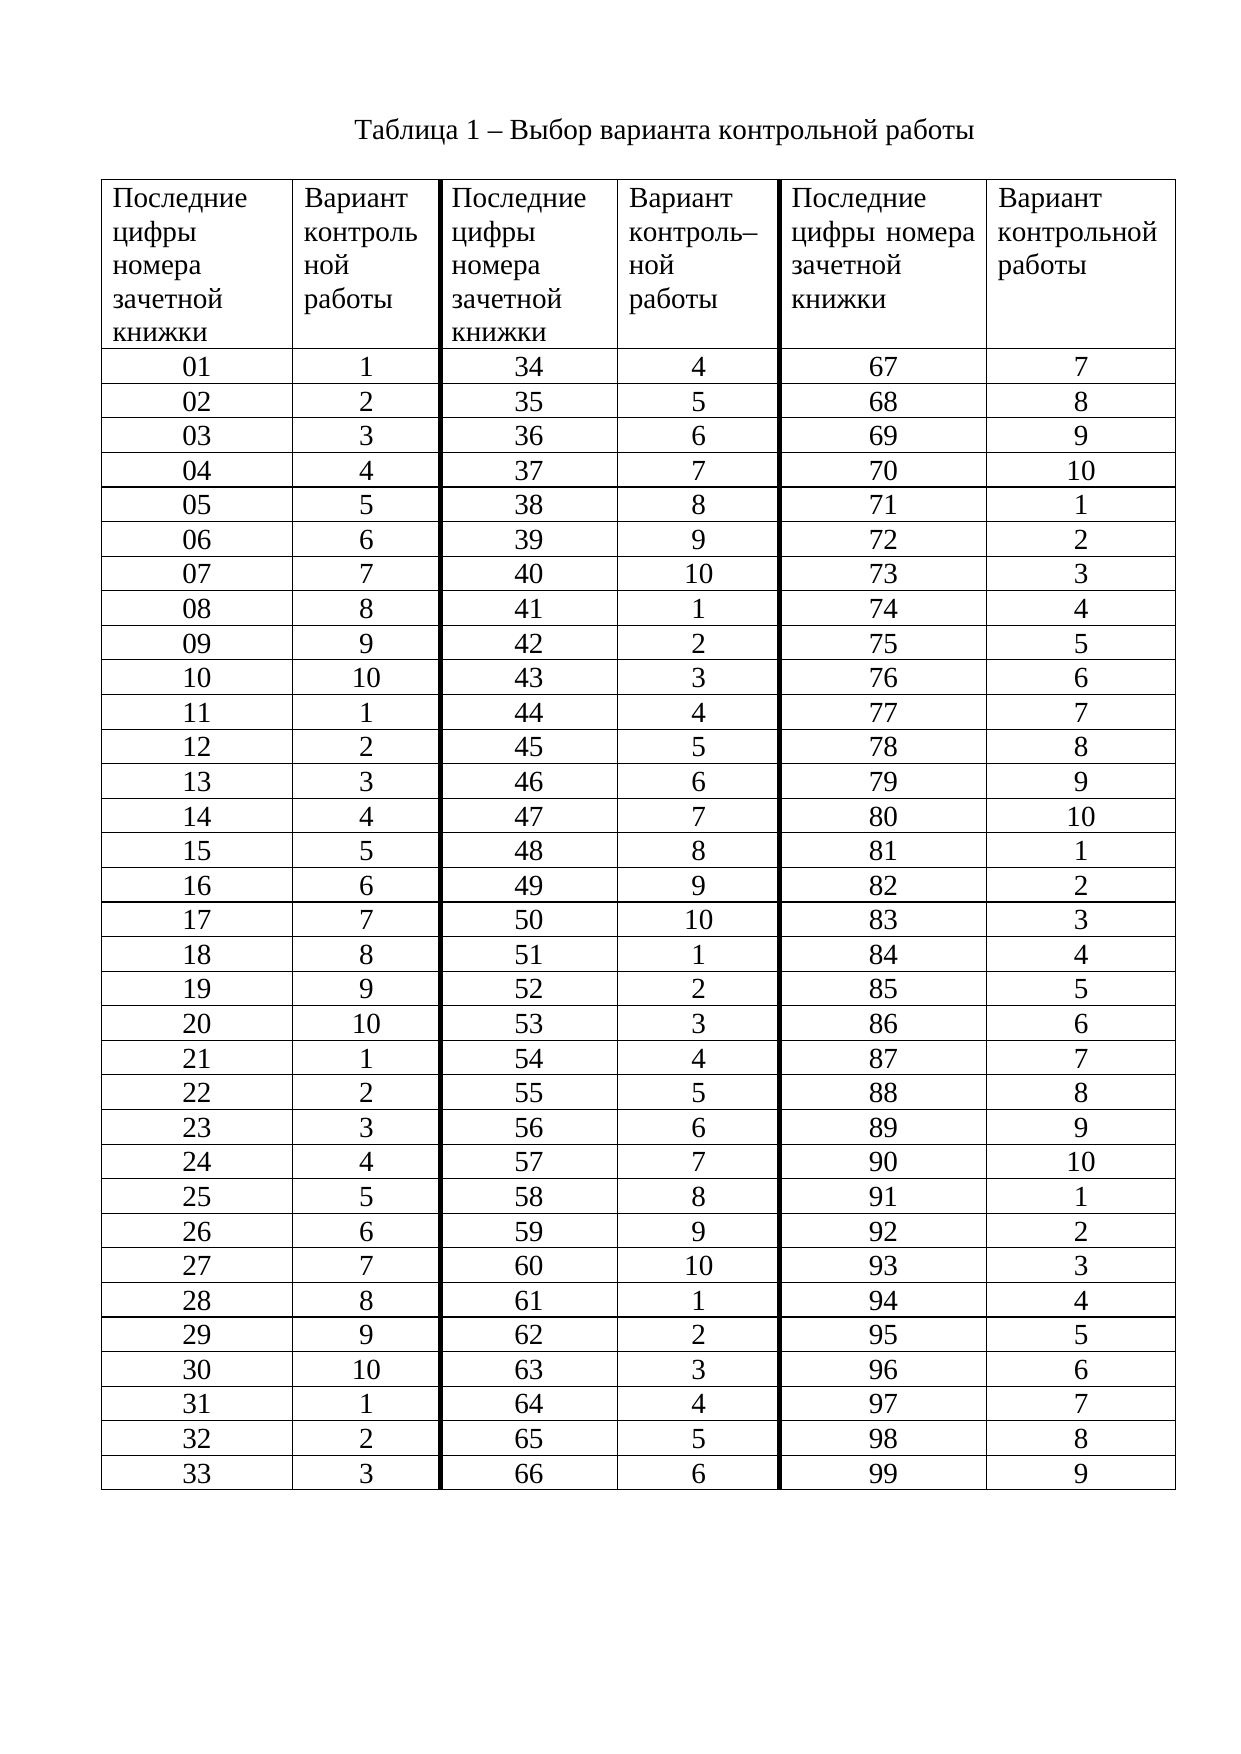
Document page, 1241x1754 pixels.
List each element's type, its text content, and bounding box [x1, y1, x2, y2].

table_cell 83 [782, 903, 986, 936]
table_cell 33 [102, 1456, 292, 1489]
table_cell 94 [782, 1283, 986, 1316]
table_cell 09 [102, 626, 292, 659]
table_cell 64 [443, 1387, 617, 1420]
table_cell 21 [102, 1041, 292, 1074]
table_cell 37 [443, 453, 617, 486]
text Таблица 1 – Выбор варианта контрольной работы [112, 112, 1128, 146]
table_cell 1 [987, 833, 1175, 867]
table_cell 8 [293, 937, 438, 971]
table_header Вариант контрольной работы [987, 180, 1175, 348]
table_cell 2 [293, 384, 438, 417]
table_cell 04 [102, 453, 292, 486]
table_cell 1 [987, 488, 1175, 521]
table_cell 3 [618, 1352, 777, 1386]
table_cell 10 [293, 1006, 438, 1040]
table_cell 9 [987, 1110, 1175, 1143]
table_cell 8 [618, 833, 777, 867]
table_cell 7 [293, 557, 438, 590]
table_cell 49 [443, 868, 617, 901]
table_cell 68 [782, 384, 986, 417]
table_cell 10 [987, 1145, 1175, 1178]
table_cell 87 [782, 1041, 986, 1074]
table_header Вариант контроль–ной работы [618, 180, 777, 348]
table_cell 70 [782, 453, 986, 486]
table_cell 7 [618, 799, 777, 832]
table_cell 7 [987, 1387, 1175, 1420]
table_cell 6 [987, 1006, 1175, 1040]
table_cell 2 [293, 1075, 438, 1109]
table_cell 88 [782, 1075, 986, 1109]
table_cell 54 [443, 1041, 617, 1074]
table_cell 73 [782, 557, 986, 590]
table_cell 27 [102, 1248, 292, 1282]
table_cell 10 [987, 453, 1175, 486]
table_cell 8 [987, 730, 1175, 763]
table_cell 03 [102, 418, 292, 452]
table_cell 3 [293, 764, 438, 798]
table_cell 6 [618, 1456, 777, 1489]
table_cell 5 [987, 1318, 1175, 1351]
table_cell 60 [443, 1248, 617, 1282]
table_cell 72 [782, 522, 986, 556]
table_cell 10 [293, 1352, 438, 1386]
table_cell 36 [443, 418, 617, 452]
table_cell 2 [987, 868, 1175, 901]
table_cell 38 [443, 488, 617, 521]
table_cell 2 [293, 730, 438, 763]
table_cell 35 [443, 384, 617, 417]
table_cell 9 [618, 1214, 777, 1247]
table_cell 89 [782, 1110, 986, 1143]
table_cell 93 [782, 1248, 986, 1282]
table_cell 50 [443, 903, 617, 936]
table_cell 2 [618, 626, 777, 659]
table_cell 25 [102, 1179, 292, 1213]
table_cell 5 [618, 1421, 777, 1455]
table_cell 19 [102, 972, 292, 1005]
table_cell 48 [443, 833, 617, 867]
table_cell 47 [443, 799, 617, 832]
table_cell 82 [782, 868, 986, 901]
table_cell 80 [782, 799, 986, 832]
table_cell 92 [782, 1214, 986, 1247]
table_cell 26 [102, 1214, 292, 1247]
table_cell 71 [782, 488, 986, 521]
table_cell 6 [987, 1352, 1175, 1386]
table_cell 95 [782, 1318, 986, 1351]
table_cell 6 [293, 1214, 438, 1247]
table_cell 5 [618, 730, 777, 763]
table_cell 7 [987, 1041, 1175, 1074]
table_cell 2 [293, 1421, 438, 1455]
table_cell 1 [293, 695, 438, 728]
table_cell 77 [782, 695, 986, 728]
table_cell 4 [987, 591, 1175, 625]
table_cell 10 [618, 1248, 777, 1282]
table_cell 52 [443, 972, 617, 1005]
table_cell 67 [782, 349, 986, 383]
table_cell 9 [987, 1456, 1175, 1489]
table_cell 02 [102, 384, 292, 417]
table_cell 84 [782, 937, 986, 971]
table_cell 4 [618, 1387, 777, 1420]
table_cell 57 [443, 1145, 617, 1178]
table_cell 99 [782, 1456, 986, 1489]
table_cell 10 [293, 660, 438, 694]
table_cell 40 [443, 557, 617, 590]
table_cell 4 [618, 349, 777, 383]
table_cell 61 [443, 1283, 617, 1316]
table_cell 75 [782, 626, 986, 659]
table_cell 5 [618, 1075, 777, 1109]
table_cell 22 [102, 1075, 292, 1109]
table_cell 53 [443, 1006, 617, 1040]
table_cell 08 [102, 591, 292, 625]
table_cell 14 [102, 799, 292, 832]
table_cell 6 [618, 418, 777, 452]
table_cell 63 [443, 1352, 617, 1386]
table_cell 32 [102, 1421, 292, 1455]
table_cell 4 [293, 799, 438, 832]
table_cell 3 [987, 1248, 1175, 1282]
table_cell 4 [293, 1145, 438, 1178]
table_cell 5 [293, 1179, 438, 1213]
table_cell 9 [987, 764, 1175, 798]
table_cell 2 [987, 1214, 1175, 1247]
table_cell 16 [102, 868, 292, 901]
table_cell 28 [102, 1283, 292, 1316]
table_cell 1 [618, 937, 777, 971]
table_cell 43 [443, 660, 617, 694]
table_cell 8 [987, 384, 1175, 417]
table_header Последние цифры номера зачетной книжки [782, 180, 986, 348]
table_cell 24 [102, 1145, 292, 1178]
table_cell 9 [293, 1318, 438, 1351]
table_cell 34 [443, 349, 617, 383]
table_cell 10 [987, 799, 1175, 832]
table_cell 66 [443, 1456, 617, 1489]
table_cell 8 [293, 591, 438, 625]
table_cell 59 [443, 1214, 617, 1247]
table_cell 20 [102, 1006, 292, 1040]
table_cell 9 [618, 522, 777, 556]
table_cell 7 [293, 1248, 438, 1282]
table_cell 4 [987, 937, 1175, 971]
table_cell 12 [102, 730, 292, 763]
table_cell 05 [102, 488, 292, 521]
table_cell 10 [102, 660, 292, 694]
table_cell 01 [102, 349, 292, 383]
table_header Последние цифры номера зачетной книжки [102, 180, 292, 348]
table_cell 62 [443, 1318, 617, 1351]
table_cell 5 [293, 488, 438, 521]
table_cell 3 [618, 1006, 777, 1040]
table_cell 07 [102, 557, 292, 590]
table_cell 4 [618, 1041, 777, 1074]
table_cell 4 [618, 695, 777, 728]
table_cell 8 [987, 1075, 1175, 1109]
table_cell 5 [987, 972, 1175, 1005]
table_cell 3 [293, 1456, 438, 1489]
table_cell 65 [443, 1421, 617, 1455]
table_cell 6 [618, 764, 777, 798]
table_cell 44 [443, 695, 617, 728]
table_cell 6 [987, 660, 1175, 694]
table_cell 7 [618, 1145, 777, 1178]
table_cell 13 [102, 764, 292, 798]
table_cell 1 [618, 591, 777, 625]
table_cell 4 [987, 1283, 1175, 1316]
table_cell 3 [618, 660, 777, 694]
table_cell 78 [782, 730, 986, 763]
table_cell 46 [443, 764, 617, 798]
table_cell 6 [618, 1110, 777, 1143]
table_cell 9 [293, 626, 438, 659]
table_cell 29 [102, 1318, 292, 1351]
table_cell 76 [782, 660, 986, 694]
table_cell 18 [102, 937, 292, 971]
table_cell 9 [618, 868, 777, 901]
table_cell 41 [443, 591, 617, 625]
table_cell 30 [102, 1352, 292, 1386]
table_cell 51 [443, 937, 617, 971]
table_cell 69 [782, 418, 986, 452]
table_cell 8 [618, 488, 777, 521]
table_cell 97 [782, 1387, 986, 1420]
table_cell 6 [293, 522, 438, 556]
table_cell 86 [782, 1006, 986, 1040]
table_cell 3 [987, 557, 1175, 590]
table_cell 90 [782, 1145, 986, 1178]
table_cell 45 [443, 730, 617, 763]
table_cell 23 [102, 1110, 292, 1143]
table_cell 3 [293, 418, 438, 452]
table_cell 5 [293, 833, 438, 867]
table_cell 81 [782, 833, 986, 867]
table_cell 1 [293, 1387, 438, 1420]
table_cell 39 [443, 522, 617, 556]
table_cell 6 [293, 868, 438, 901]
table_cell 06 [102, 522, 292, 556]
table_cell 55 [443, 1075, 617, 1109]
table_cell 11 [102, 695, 292, 728]
table_cell 8 [618, 1179, 777, 1213]
table_cell 3 [293, 1110, 438, 1143]
table_cell 98 [782, 1421, 986, 1455]
table_cell 79 [782, 764, 986, 798]
table_cell 7 [618, 453, 777, 486]
table_cell 8 [293, 1283, 438, 1316]
table_cell 5 [618, 384, 777, 417]
table_cell 7 [293, 903, 438, 936]
table_cell 96 [782, 1352, 986, 1386]
table_cell 2 [618, 972, 777, 1005]
table_cell 15 [102, 833, 292, 867]
table_cell 56 [443, 1110, 617, 1143]
table_cell 1 [293, 1041, 438, 1074]
table_cell 85 [782, 972, 986, 1005]
table_cell 42 [443, 626, 617, 659]
table_cell 10 [618, 557, 777, 590]
table_cell 2 [987, 522, 1175, 556]
table_cell 9 [293, 972, 438, 1005]
table_cell 91 [782, 1179, 986, 1213]
table_header Последние цифры номера зачетной книжки [443, 180, 617, 348]
table_cell 4 [293, 453, 438, 486]
table_cell 3 [987, 903, 1175, 936]
table_cell 58 [443, 1179, 617, 1213]
table_cell 74 [782, 591, 986, 625]
table_cell 1 [987, 1179, 1175, 1213]
table_cell 9 [987, 418, 1175, 452]
table_cell 17 [102, 903, 292, 936]
table_cell 8 [987, 1421, 1175, 1455]
table_cell 10 [618, 903, 777, 936]
table_cell 7 [987, 695, 1175, 728]
table_header Вариант контрольной работы [293, 180, 438, 348]
table_cell 2 [618, 1318, 777, 1351]
table_cell 5 [987, 626, 1175, 659]
table_cell 7 [987, 349, 1175, 383]
table_cell 1 [618, 1283, 777, 1316]
table_cell 1 [293, 349, 438, 383]
table_cell 31 [102, 1387, 292, 1420]
